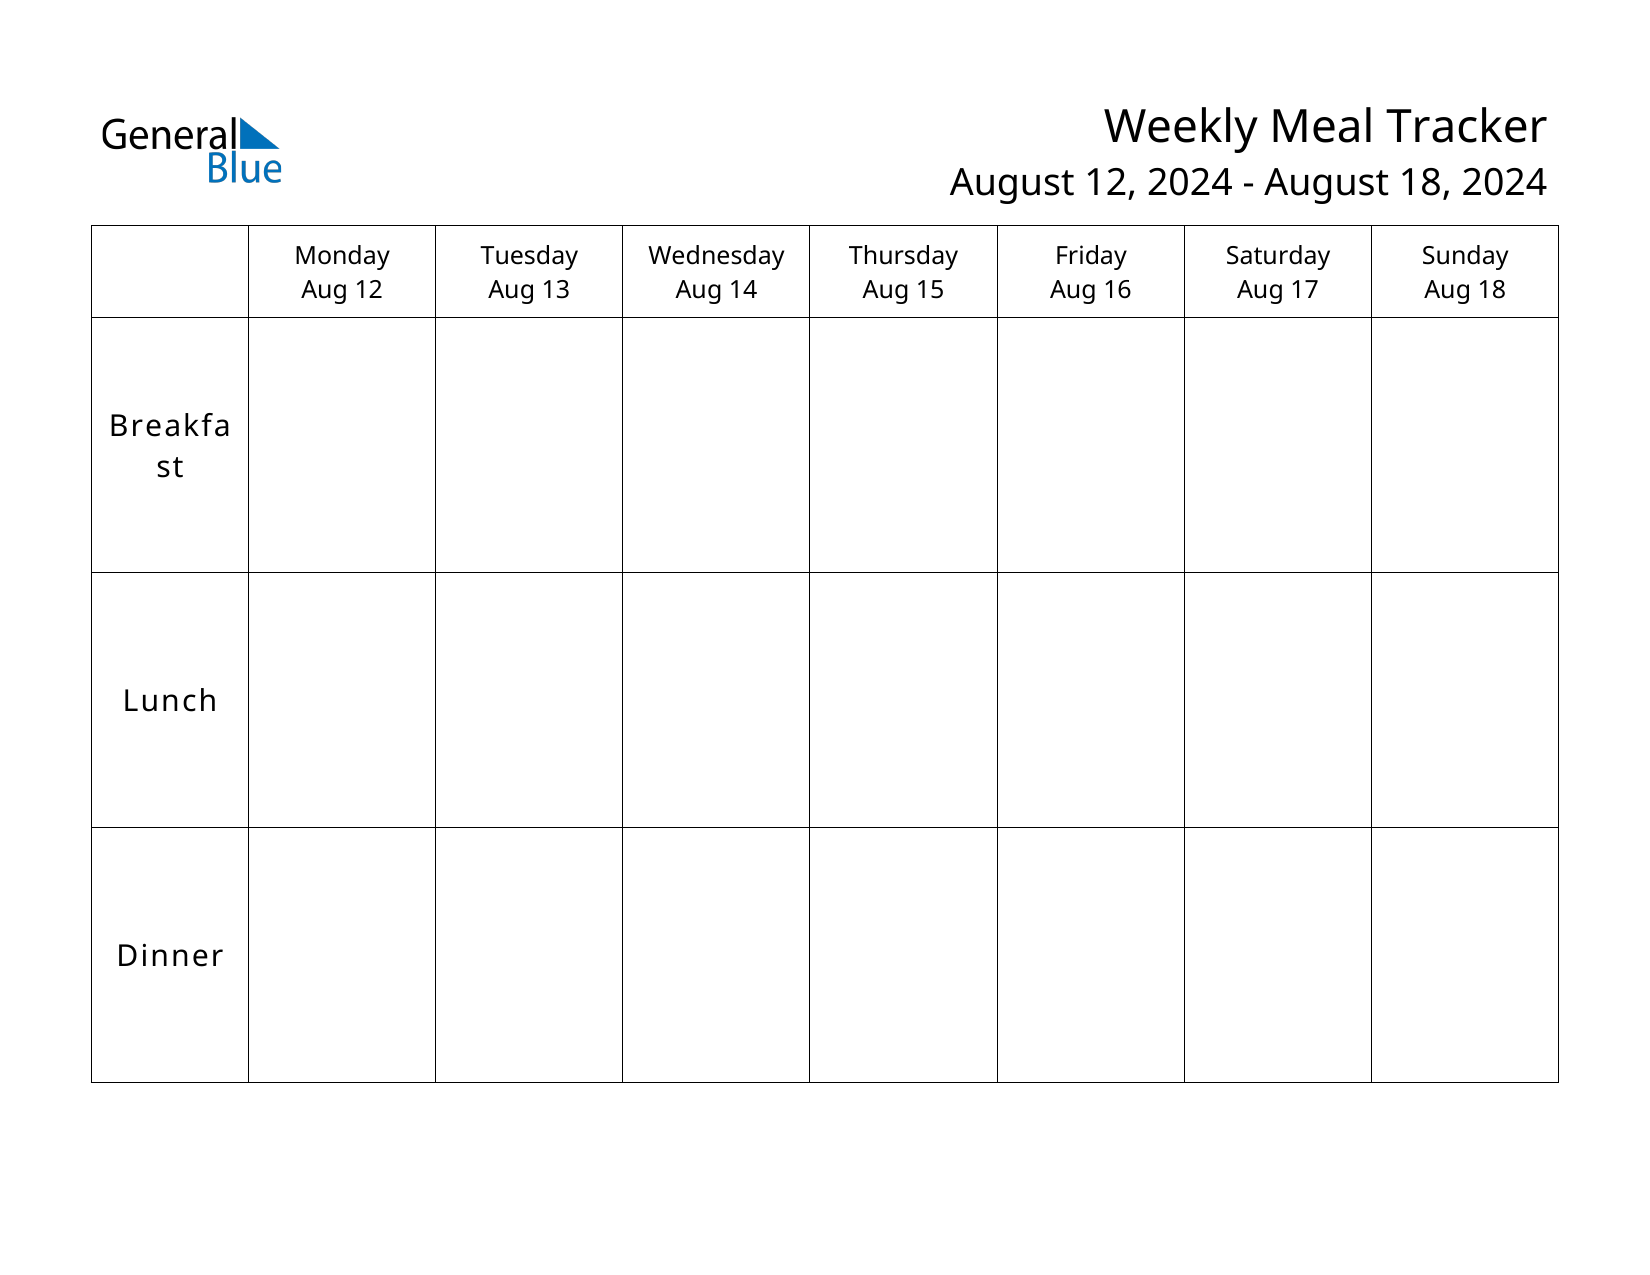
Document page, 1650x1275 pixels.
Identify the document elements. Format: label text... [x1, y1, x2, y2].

table_cell [436, 828, 622, 1082]
table_cell [1185, 318, 1371, 572]
table_cell [1372, 573, 1558, 827]
table_cell [1185, 573, 1371, 827]
table_cell Lunch [92, 573, 248, 827]
table_cell [1372, 828, 1558, 1082]
table_header Weekly Meal Tracker August 12, 2024 - August 18, 2024 [436, 75, 1559, 225]
table_cell [436, 573, 622, 827]
table_cell [1185, 828, 1371, 1082]
picture [102, 117, 282, 183]
table_cell Wednesday Aug 14 [623, 226, 809, 317]
table_cell Tuesday Aug 13 [436, 226, 622, 317]
table_cell [810, 573, 997, 827]
table_cell Friday Aug 16 [998, 226, 1184, 317]
table_cell Saturday Aug 17 [1185, 226, 1371, 317]
table_cell [92, 226, 248, 317]
table_cell [998, 573, 1184, 827]
table_cell [998, 828, 1184, 1082]
table_cell [249, 828, 435, 1082]
table_cell [810, 828, 997, 1082]
table_cell [623, 318, 809, 572]
table_cell [249, 318, 435, 572]
table_cell [1372, 318, 1558, 572]
table_cell Sunday Aug 18 [1372, 226, 1558, 317]
table_cell Breakfast [92, 318, 248, 572]
table_cell [623, 573, 809, 827]
table_cell [998, 318, 1184, 572]
table_cell [623, 828, 809, 1082]
table_cell [436, 318, 622, 572]
table_header [91, 75, 436, 225]
table_cell Dinner [92, 828, 248, 1082]
table_cell Thursday Aug 15 [810, 226, 997, 317]
table_cell [810, 318, 997, 572]
table_cell [249, 573, 435, 827]
table_cell Monday Aug 12 [249, 226, 435, 317]
